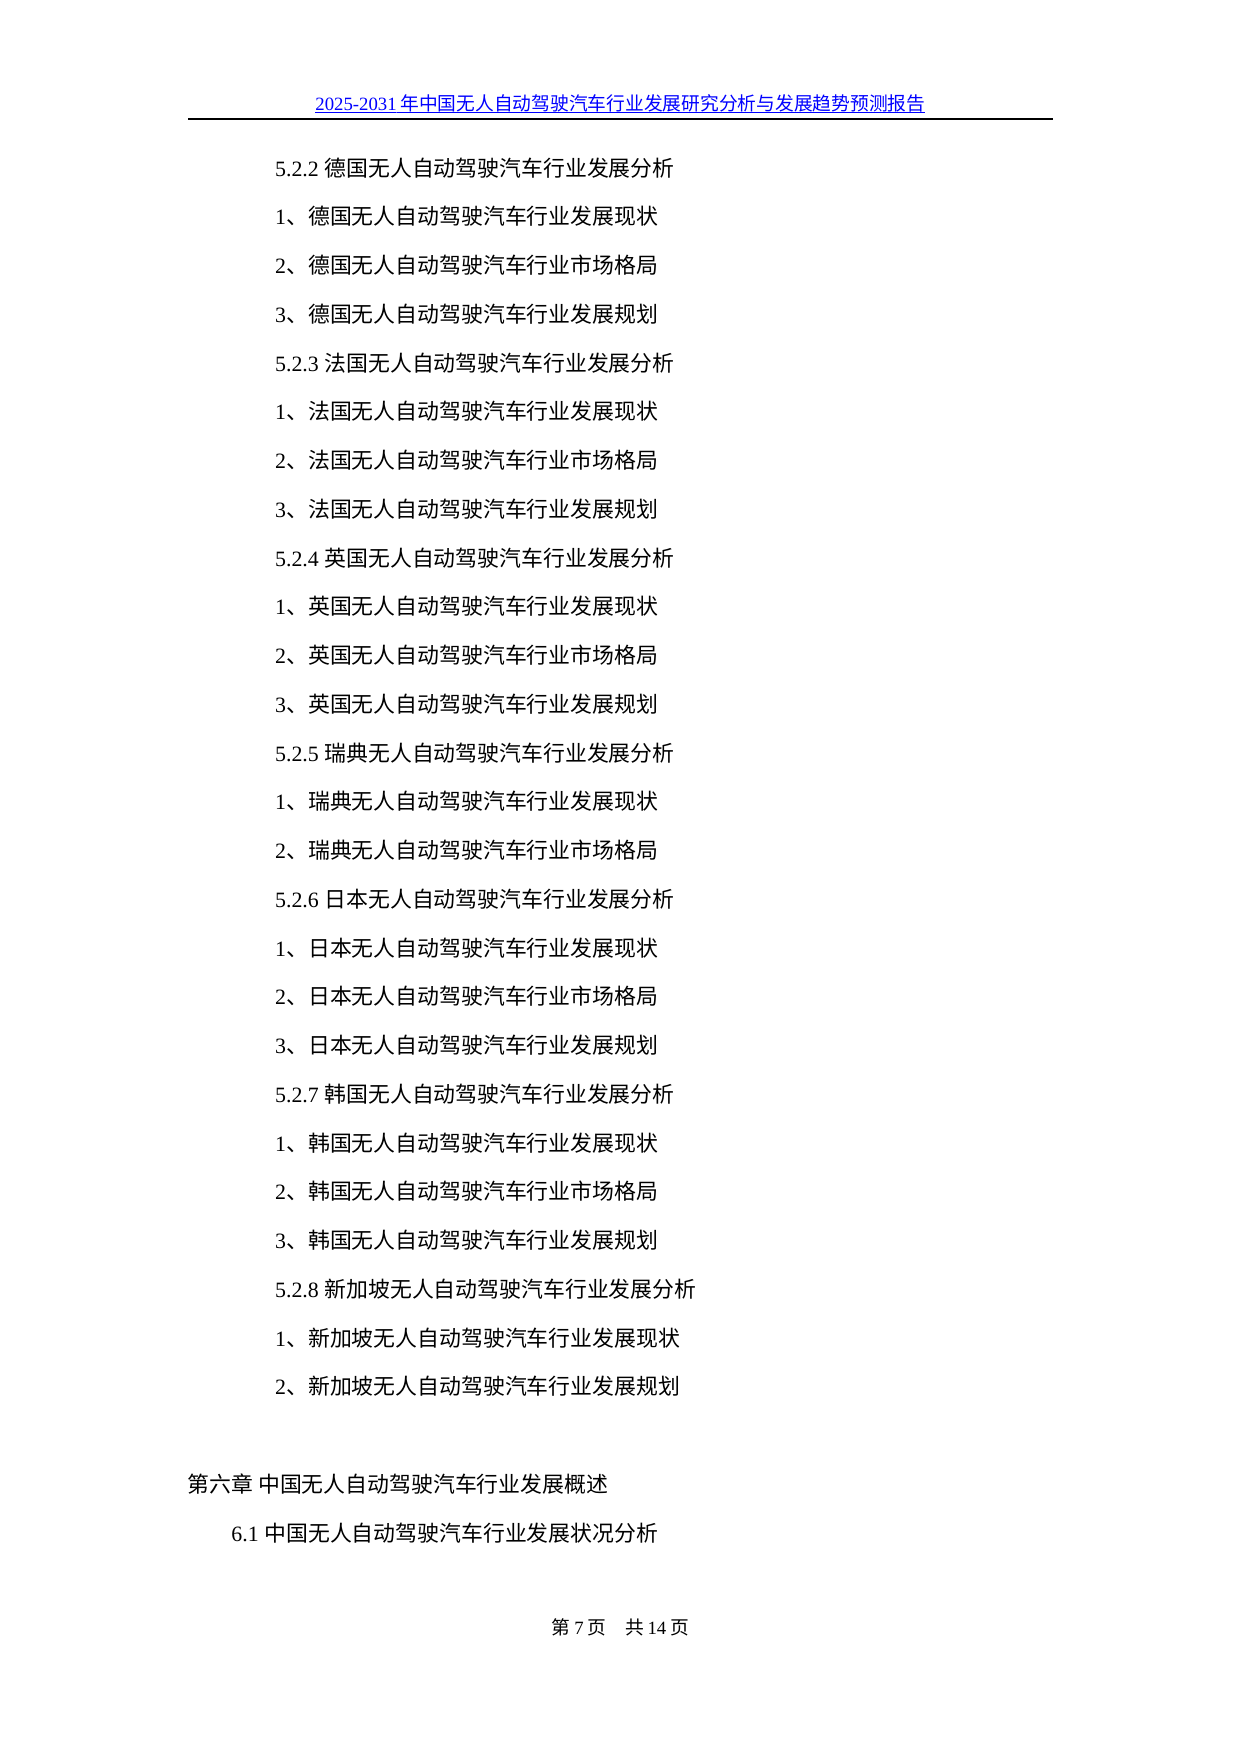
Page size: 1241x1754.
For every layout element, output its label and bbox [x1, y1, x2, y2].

text [187, 150, 1053, 1548]
